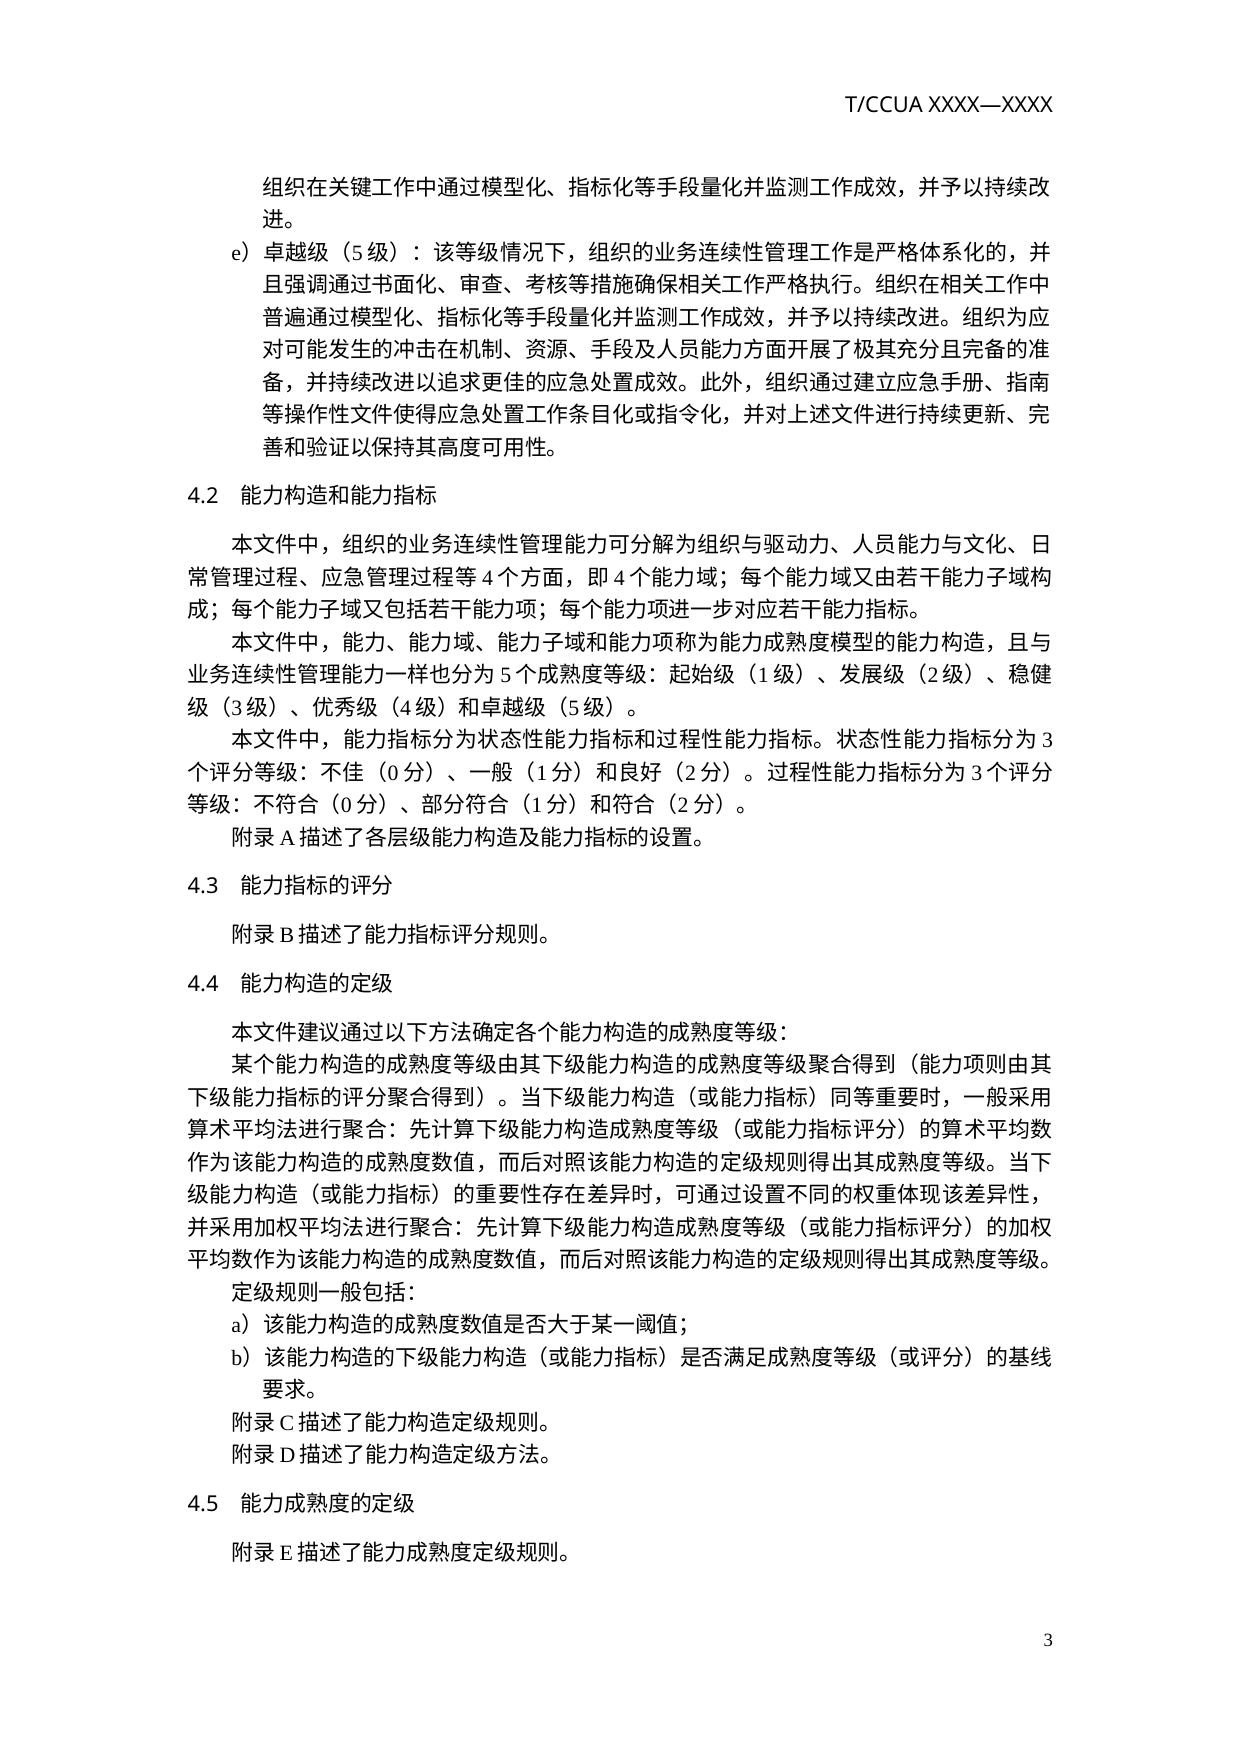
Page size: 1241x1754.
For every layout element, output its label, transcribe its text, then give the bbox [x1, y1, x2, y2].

text 附录B描述了能力指标评分规则。 [187, 917, 1053, 949]
list 能力指标的评分 [187, 868, 1053, 901]
text 本文件中，能力指标分为状态性能力指标和过程性能力指标。状态性能力指标分为3个评分等级：不佳（0分）、一般（1分）和良好（2分）。过程性能力指标分为3个评分等级：不符合（0分）、部分符合（1分）和符合（2分）。 [187, 722, 1053, 819]
text 本文件中，组织的业务连续性管理能力可分解为组织与驱动力、人员能力与文化、日常管理过程、应急管理过程等4个方面，即4个能力域；每个能力域又由若干能力子域构成；每个能力子域又包括若干能力项；每个能力项进一步对应若干能力指标。 [187, 527, 1053, 624]
list 能力构造的定级 [187, 966, 1053, 998]
text 本文件建议通过以下方法确定各个能力构造的成熟度等级： [187, 1014, 1053, 1047]
list 能力构造和能力指标 [187, 478, 1053, 511]
text 附录D描述了能力构造定级方法。 [187, 1437, 1053, 1469]
text 本文件中，能力、能力域、能力子域和能力项称为能力成熟度模型的能力构造，且与业务连续性管理能力一样也分为5个成熟度等级：起始级（1级）、发展级（2级）、稳健级（3级）、优秀级（4级）和卓越级（5级）。 [187, 624, 1053, 722]
text 定级规则一般包括： [187, 1274, 1053, 1307]
list 能力成熟度的定级 [187, 1486, 1053, 1518]
text a）该能力构造的成熟度数值是否大于某一阈值； [231, 1307, 1053, 1339]
text 附录E描述了能力成熟度定级规则。 [187, 1534, 1053, 1567]
text 附录A描述了各层级能力构造及能力指标的设置。 [187, 819, 1053, 852]
text b）该能力构造的下级能力构造（或能力指标）是否满足成熟度等级（或评分）的基线要求。 [231, 1339, 1053, 1404]
text 附录C描述了能力构造定级规则。 [187, 1404, 1053, 1437]
text 某个能力构造的成熟度等级由其下级能力构造的成熟度等级聚合得到（能力项则由其下级能力指标的评分聚合得到）。当下级能力构造（或能力指标）同等重要时，一般采用算术平均法进行聚合：先计算下级能力构造成熟度等级（或能力指标评分）的算术平均数作为该能力构造的成熟度数值，而后对照该能力构造的定级规则得出其成熟度等级。当下级能力构造（或能力指标）的重要性存在差异时，可通过设置不同的权重体现该差异性，并采用加权平均法进行聚合：先计算下级能力构造成熟度等级（或能力指标评分）的加权平均数作为该能力构造的成熟度数值，而后对照该能力构造的定级规则得出其成熟度等级。 [187, 1047, 1053, 1274]
text e）卓越级（5级）：该等级情况下，组织的业务连续性管理工作是严格体系化的，并且强调通过书面化、审查、考核等措施确保相关工作严格执行。组织在相关工作中普遍通过模型化、指标化等手段量化并监测工作成效，并予以持续改进。组织为应对可能发生的冲击在机制、资源、手段及人员能力方面开展了极其充分且完备的准备，并持续改进以追求更佳的应急处置成效。此外，组织通过建立应急手册、指南等操作性文件使得应急处置工作条目化或指令化，并对上述文件进行持续更新、完善和验证以保持其高度可用性。 [231, 234, 1053, 462]
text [231, 169, 1053, 234]
